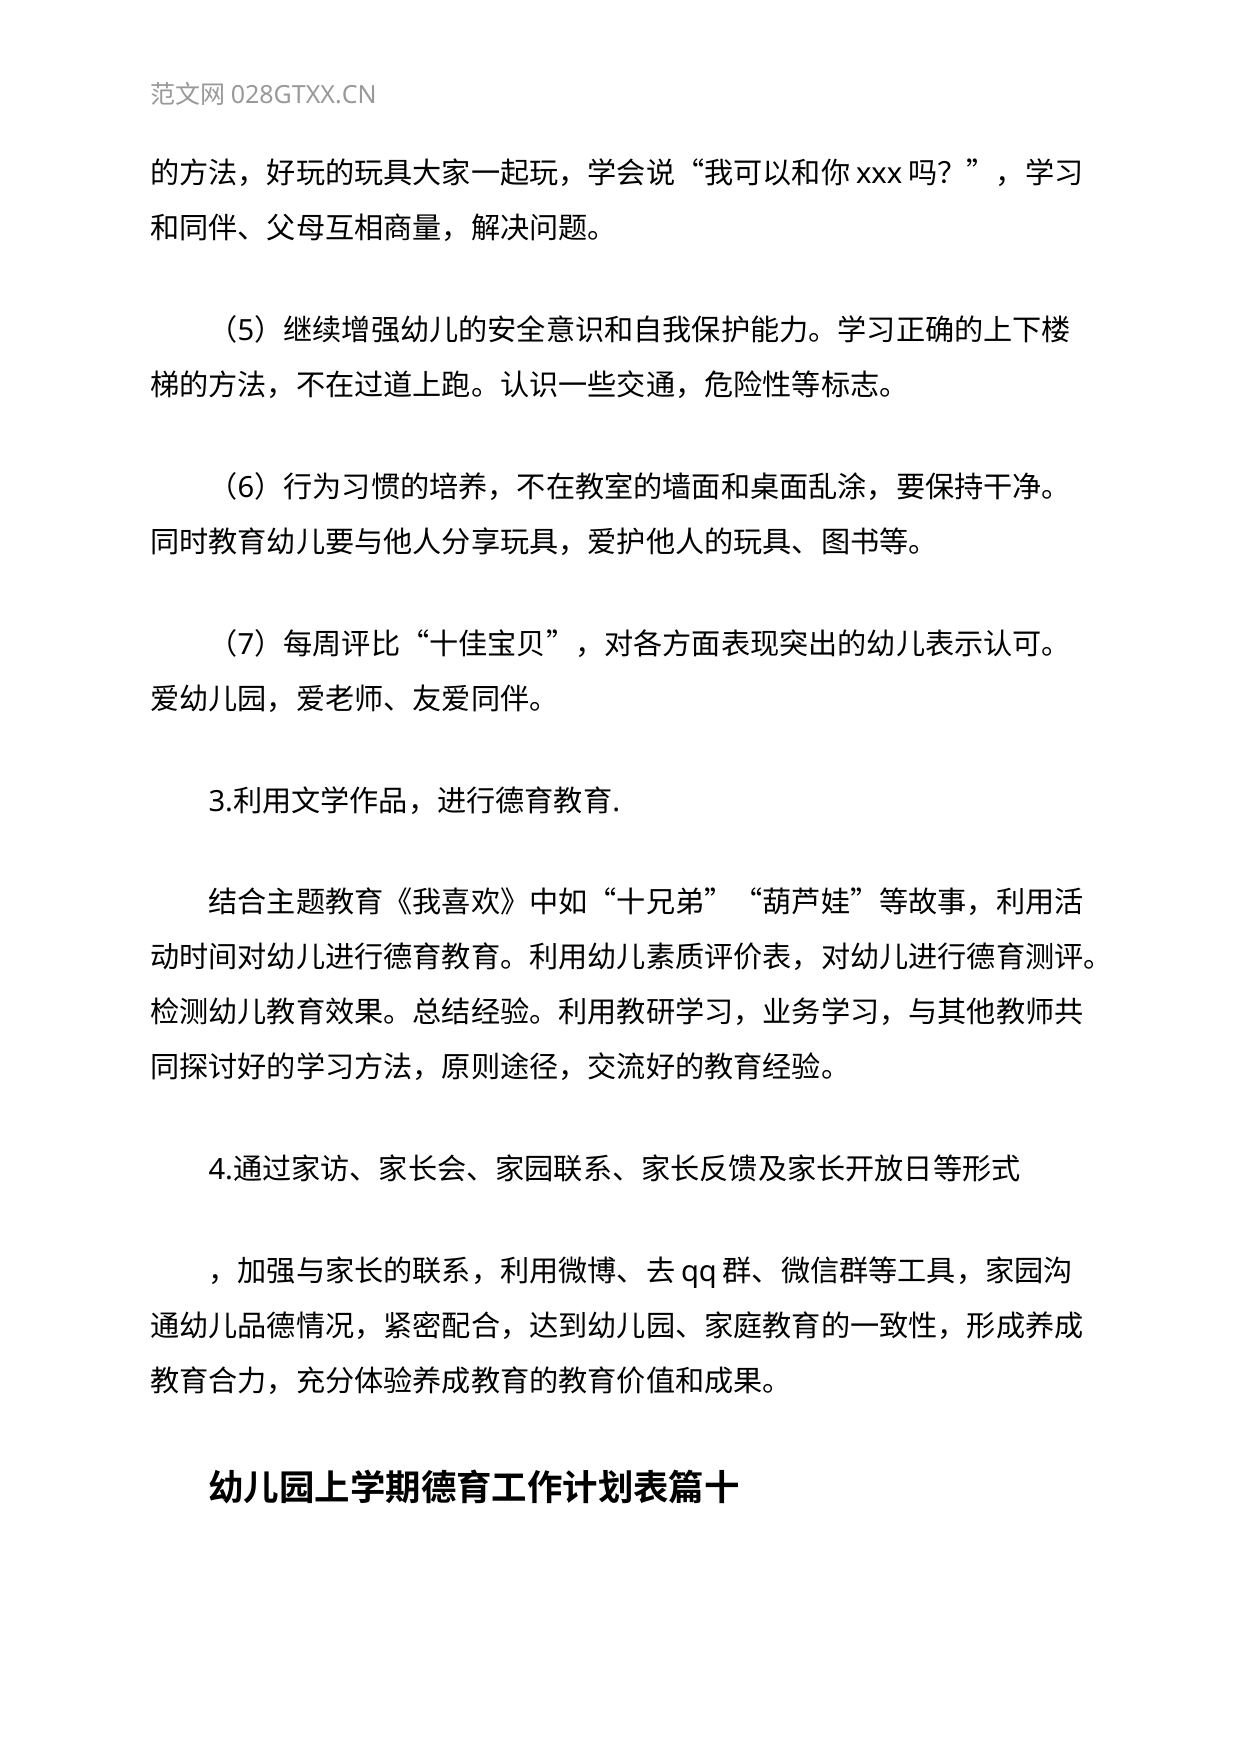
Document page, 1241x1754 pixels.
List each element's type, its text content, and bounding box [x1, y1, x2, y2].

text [150, 150, 1090, 247]
text 结合主题教育《我喜欢》中如“十兄弟”“葫芦娃”等故事，利用活动时间对幼儿进行德育教育。利用幼儿素质评价表，对幼儿进行德育测评。检测幼儿教育效果。总结经验。利用教研学习，业务学习，与其他教师共同探讨好的学习方法，原则途径，交流好的教育经验。 [150, 879, 1090, 1086]
text （7）每周评比“十佳宝贝”，对各方面表现突出的幼儿表示认可。爱幼儿园，爱老师、友爱同伴。 [150, 620, 1090, 718]
text 3.利用文学作品，进行德育教育. [150, 777, 1090, 819]
text 幼儿园上学期德育工作计划表篇十 [150, 1459, 1090, 1510]
text 4.通过家访、家长会、家园联系、家长反馈及家长开放日等形式 [150, 1146, 1090, 1188]
text ，加强与家长的联系，利用微博、去qq群、微信群等工具，家园沟通幼儿品德情况，紧密配合，达到幼儿园、家庭教育的一致性，形成养成教育合力，充分体验养成教育的教育价值和成果。 [150, 1247, 1090, 1400]
text （6）行为习惯的培养，不在教室的墙面和桌面乱涂，要保持干净。同时教育幼儿要与他人分享玩具，爱护他人的玩具、图书等。 [150, 463, 1090, 561]
text （5）继续增强幼儿的安全意识和自我保护能力。学习正确的上下楼梯的方法，不在过道上跑。认识一些交通，危险性等标志。 [150, 307, 1090, 404]
